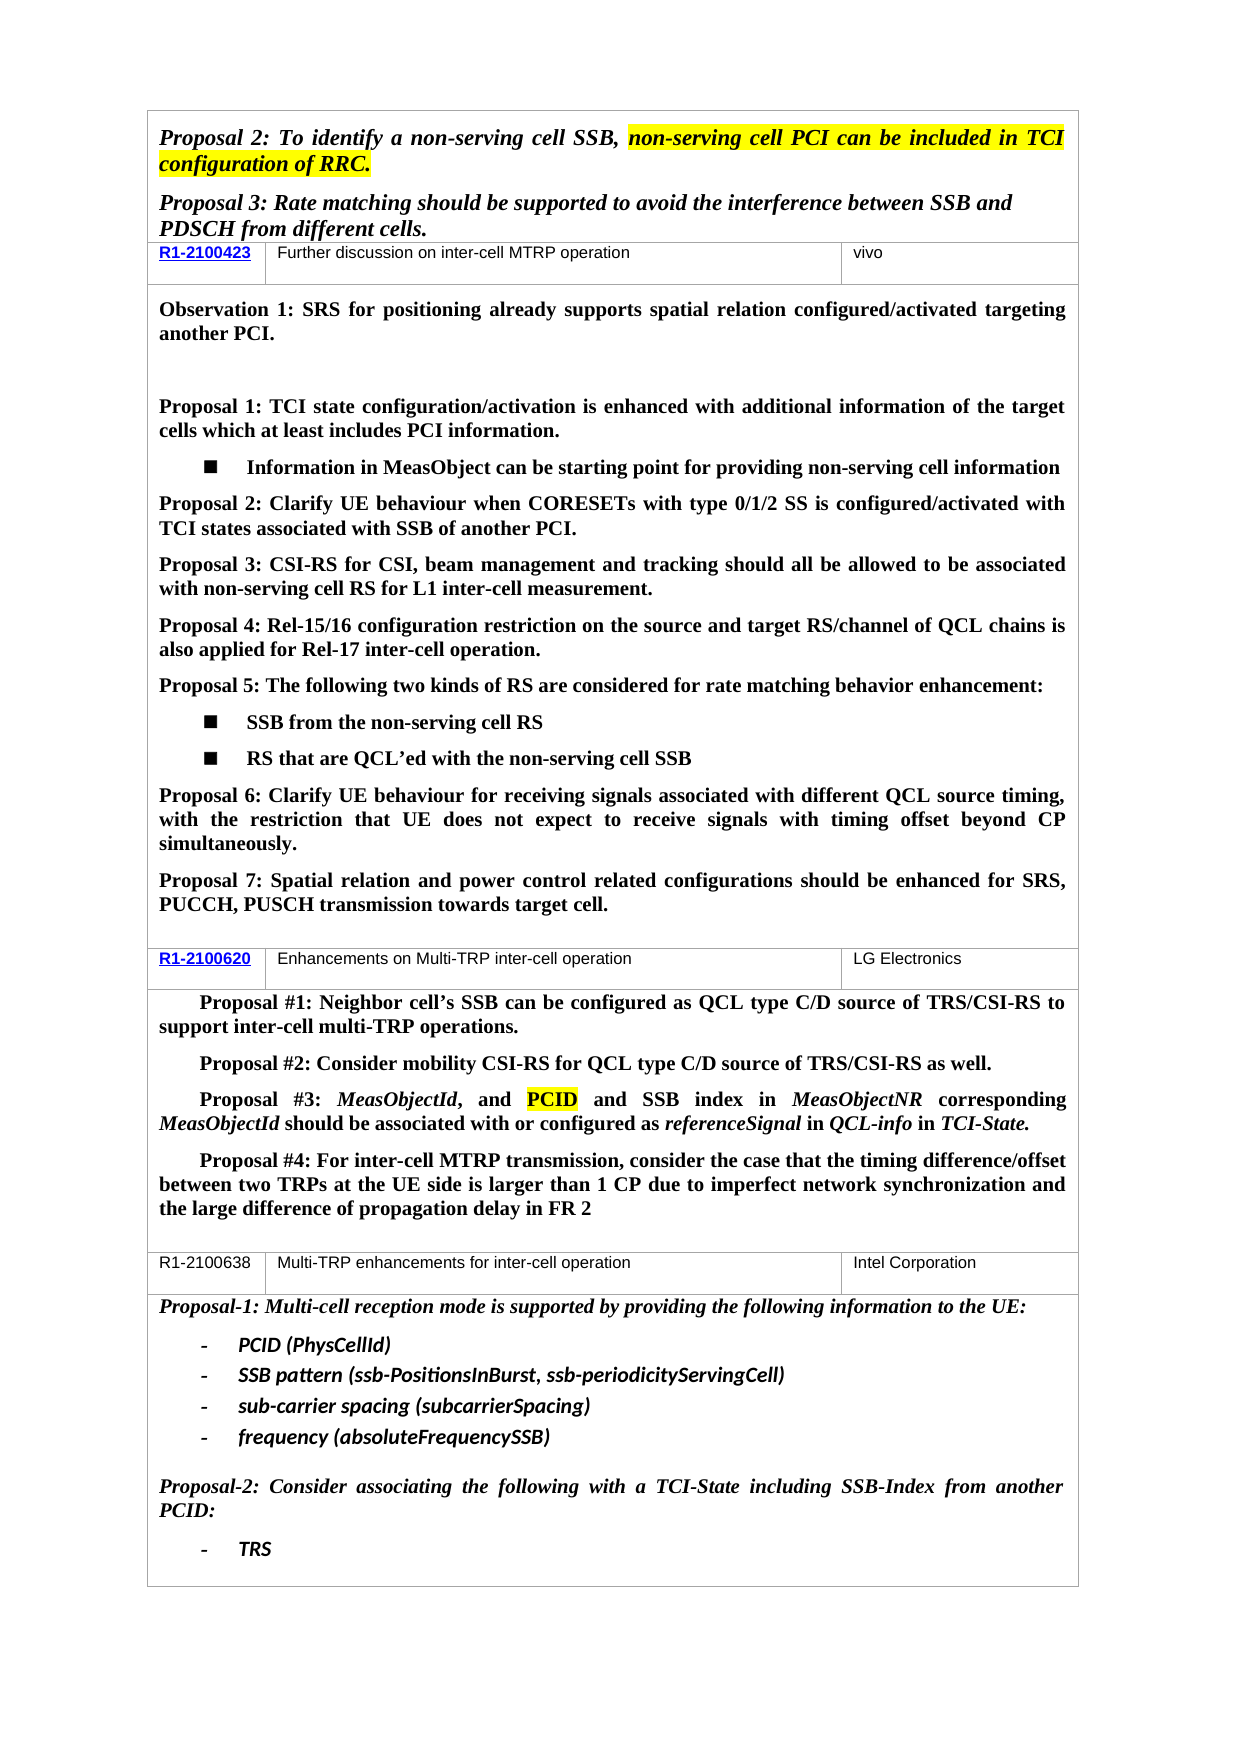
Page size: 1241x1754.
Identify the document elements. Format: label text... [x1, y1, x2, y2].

table_cell Multi-TRP enhancements for inter-cell operation [266, 1253, 841, 1293]
table_cell vivo [842, 243, 1078, 283]
table_cell Further discussion on inter-cell MTRP operation [266, 243, 841, 283]
table_cell Proposal #1: Neighbor cell’s SSB can be configured as QCL type C/D source of TRS/CSI-RS to support inter-cell multi-TRP operations. Proposal #2: Consider mobility CSI-RS for QCL type C/D source of TRS/CSI-RS as well. Proposal #3: MeasObjectId, and PCID and SSB index in MeasObjectNR corresponding MeasObjectId should be associated with or configured as referenceSignal in QCL-info in TCI-State. Proposal #4: For inter-cell MTRP transmission, consider the case that the timing difference/offset between two TRPs at the UE side is larger than 1 CP due to imperfect network synchronization and the large difference of propagation delay in FR 2 [148, 990, 1078, 1252]
table_cell R1-2100638 [148, 1253, 265, 1293]
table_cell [148, 111, 1078, 242]
table_cell R1-2100620 [148, 949, 265, 989]
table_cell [148, 1295, 1078, 1586]
table_cell R1-2100423 [148, 243, 265, 283]
table_cell Intel Corporation [842, 1253, 1078, 1293]
table_cell LG Electronics [842, 949, 1078, 989]
table_cell Observation 1: SRS for positioning already supports spatial relation configured/activated targeting another PCI. Proposal 1: TCI state configuration/activation is enhanced with additional information of the target cells which at least includes PCI information. Information in MeasObject can be starting point for providing non-serving cell information Proposal 2: Clarify UE behaviour when CORESETs with type 0/1/2 SS is configured/activated with TCI states associated with SSB of another PCI. Proposal 3: CSI-RS for CSI, beam management and tracking should all be allowed to be associated with non-serving cell RS for L1 inter-cell measurement. Proposal 4: Rel-15/16 configuration restriction on the source and target RS/channel of QCL chains is also applied for Rel-17 inter-cell operation. Proposal 5: The following two kinds of RS are considered for rate matching behavior enhancement: SSB from the non-serving cell RS RS that are QCL’ed with the non-serving cell SSB Proposal 6: Clarify UE behaviour for receiving signals associated with different QCL source timing, with the restriction that UE does not expect to receive signals with timing offset beyond CP simultaneously. Proposal 7: Spatial relation and power control related configurations should be enhanced for SRS, PUCCH, PUSCH transmission towards target cell. [148, 285, 1078, 947]
table_cell Enhancements on Multi-TRP inter-cell operation [266, 949, 841, 989]
